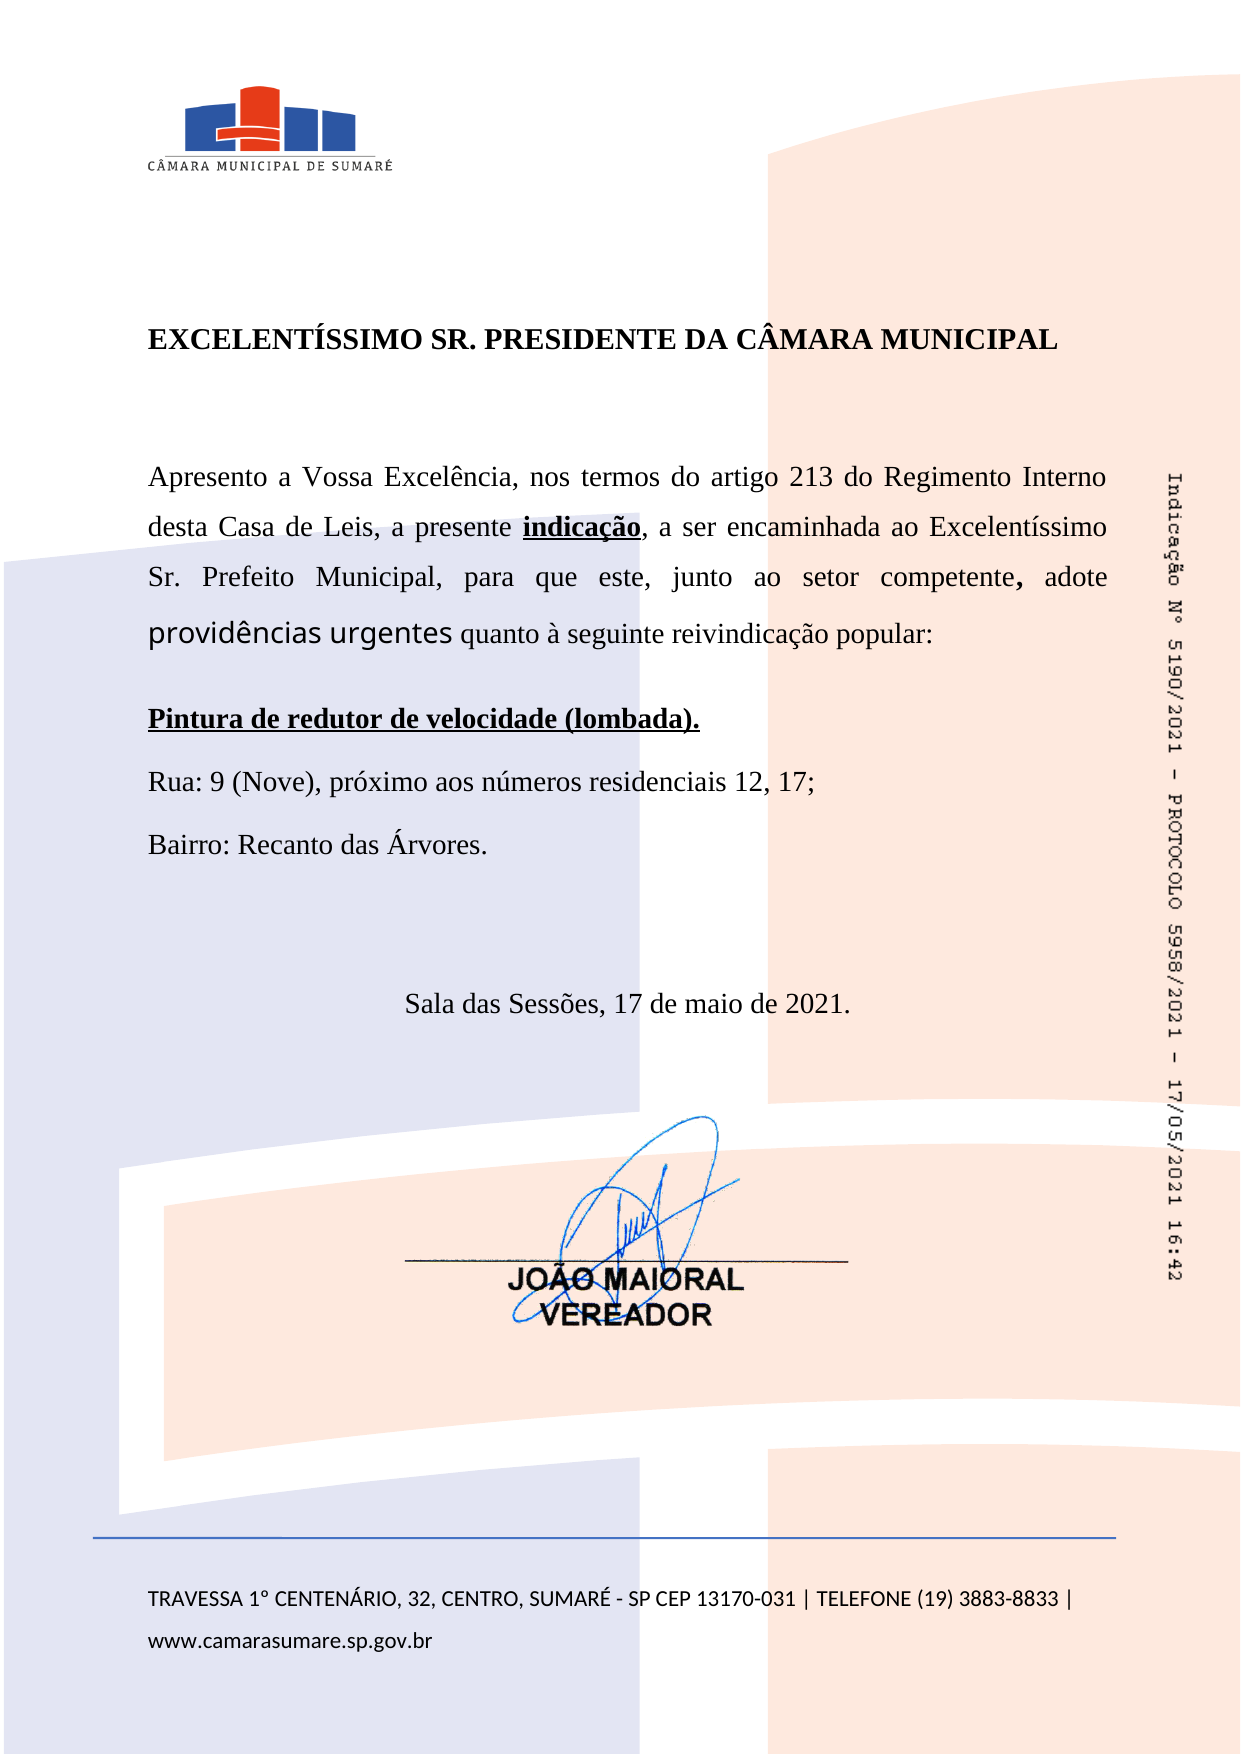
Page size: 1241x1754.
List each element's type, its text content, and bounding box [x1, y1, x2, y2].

picture [147, 86, 394, 173]
picture [1142, 468, 1205, 1286]
picture [385, 1095, 870, 1347]
text Sala das Sessões, 17 de maio de 2021. [148, 987, 1107, 1020]
text Apresento a Vossa Excelência, nos termos do artigo 213 do Regimento Interno desta Casa de Leis, a presente indicação, a ser encaminhada ao Excelentíssimo Sr. Prefeito Municipal, para que este, junto ao setor competente, adote providências urgentes quanto à seguinte reivindicação popular: [148, 459, 1107, 652]
text EXCELENTÍSSIMO SR. PRESIDENTE DA CÂMARA MUNICIPAL [148, 321, 1107, 356]
text Rua: 9 (Nove), próximo aos números residenciais 12, 17; [148, 764, 1107, 798]
text Bairro: Recanto das Árvores. [148, 827, 1107, 861]
text Pintura de redutor de velocidade (lombada). [148, 701, 1107, 735]
